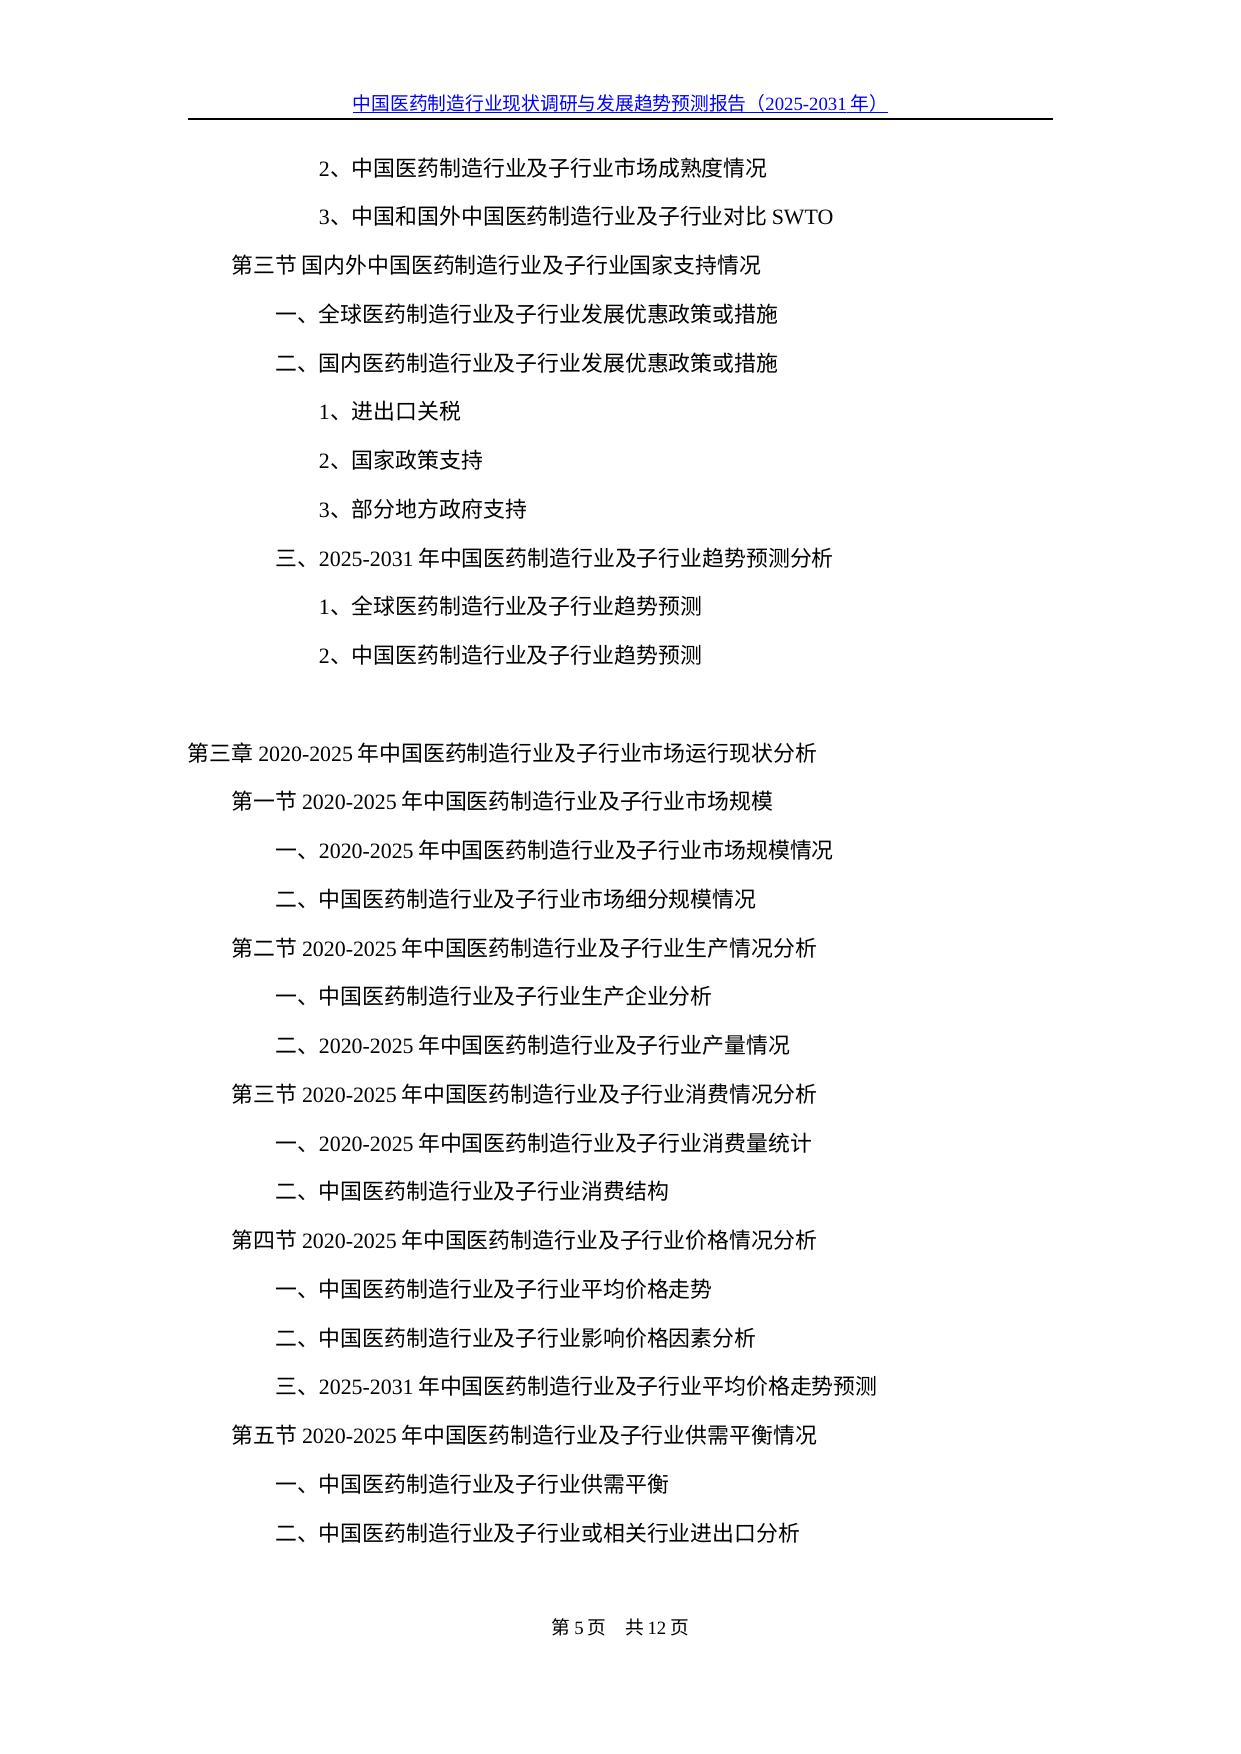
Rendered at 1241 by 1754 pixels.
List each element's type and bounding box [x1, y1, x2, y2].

text [187, 150, 1053, 1548]
